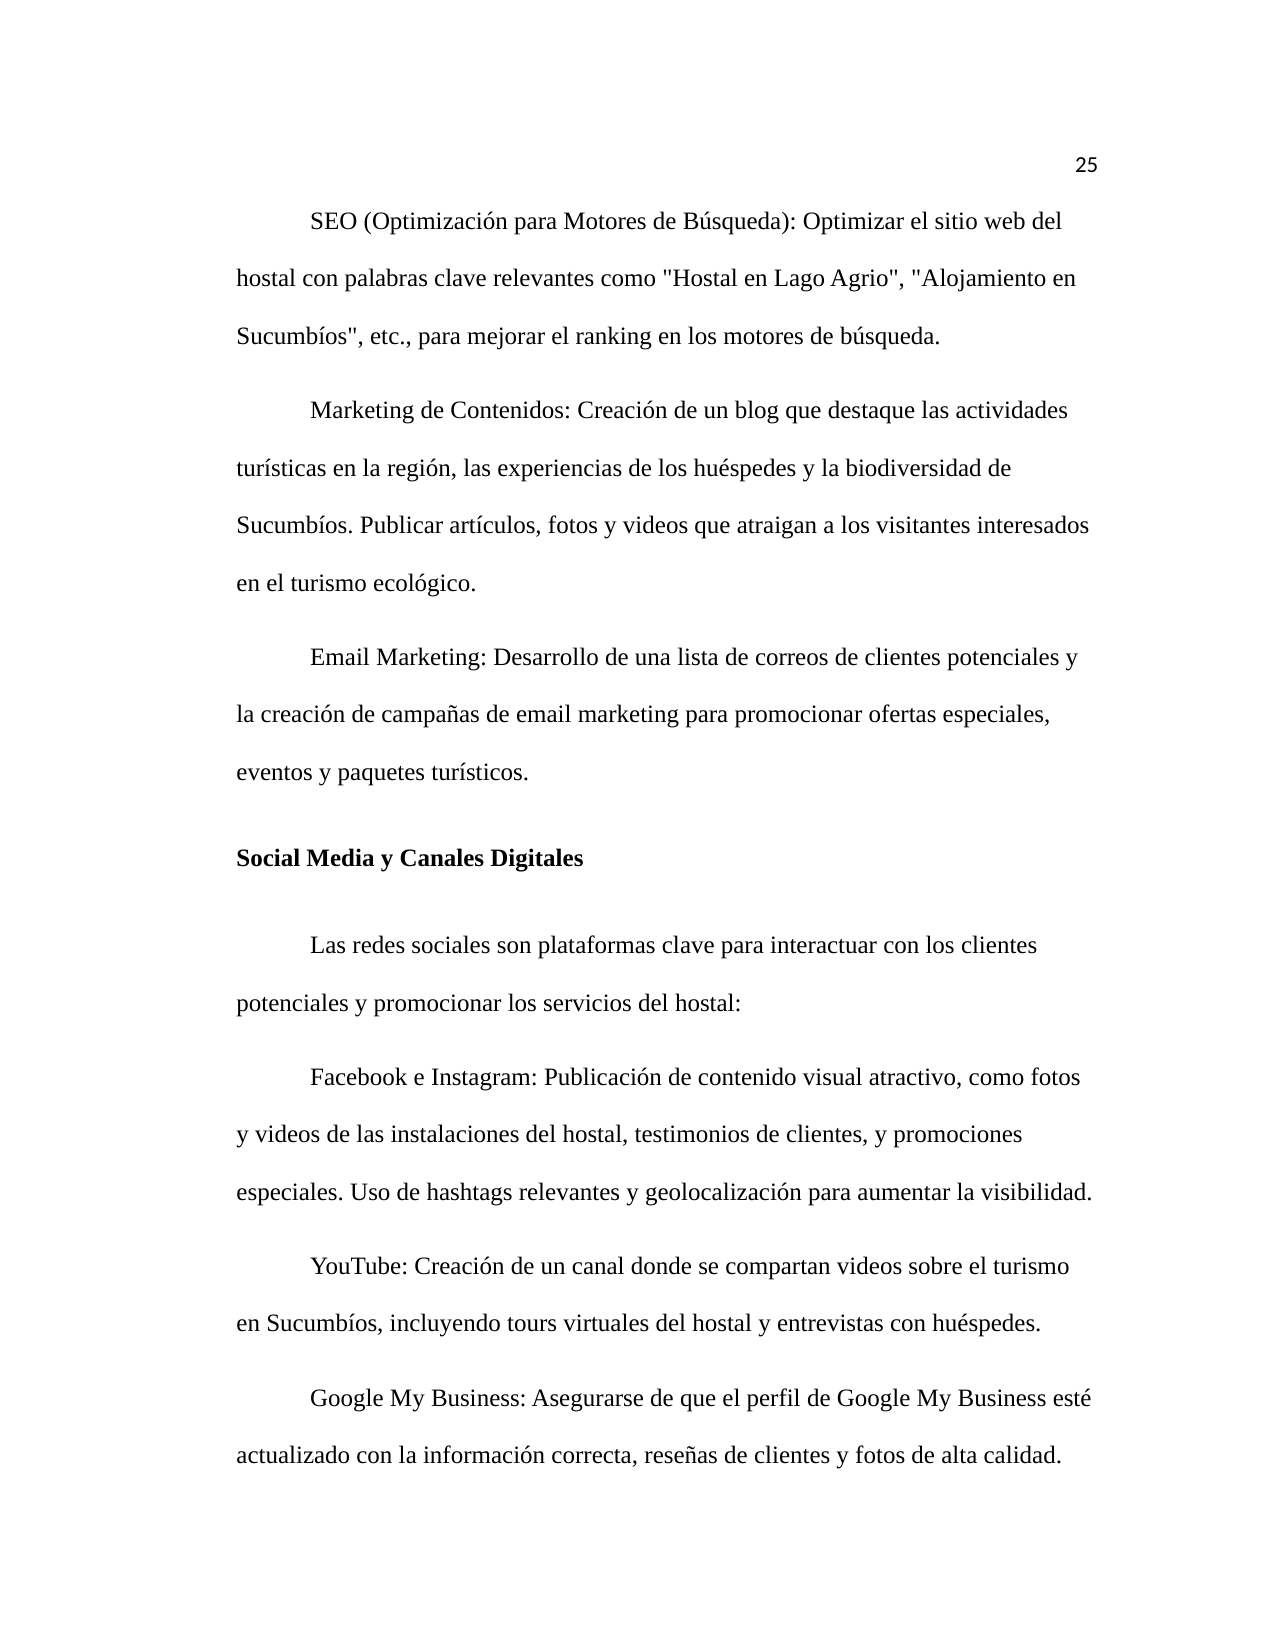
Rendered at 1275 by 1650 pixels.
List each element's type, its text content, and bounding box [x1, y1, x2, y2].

text SEO (Optimización para Motores de Búsqueda): Optimizar el sitio web del hostal con palabras clave relevantes como "Hostal en Lago Agrio", "Alojamiento en Sucumbíos", etc., para mejorar el ranking en los motores de búsqueda. [236, 206, 1098, 350]
text Las redes sociales son plataformas clave para interactuar con los clientes potenciales y promocionar los servicios del hostal: [236, 930, 1098, 1016]
text Social Media y Canales Digitales [236, 843, 1098, 872]
text Marketing de Contenidos: Creación de un blog que destaque las actividades turísticas en la región, las experiencias de los huéspedes y la biodiversidad de Sucumbíos. Publicar artículos, fotos y videos que atraigan a los visitantes interesados en el turismo ecológico. [236, 395, 1098, 596]
text Email Marketing: Desarrollo de una lista de correos de clientes potenciales y la creación de campañas de email marketing para promocionar ofertas especiales, eventos y paquetes turísticos. [236, 642, 1098, 786]
text Facebook e Instagram: Publicación de contenido visual atractivo, como fotos y videos de las instalaciones del hostal, testimonios de clientes, y promociones especiales. Uso de hashtags relevantes y geolocalización para aumentar la visibilidad. [236, 1062, 1098, 1206]
text YouTube: Creación de un canal donde se compartan videos sobre el turismo en Sucumbíos, incluyendo tours virtuales del hostal y entrevistas con huéspedes. [236, 1251, 1098, 1337]
text Google My Business: Asegurarse de que el perfil de Google My Business esté actualizado con la información correcta, reseñas de clientes y fotos de alta calidad. [236, 1383, 1098, 1469]
